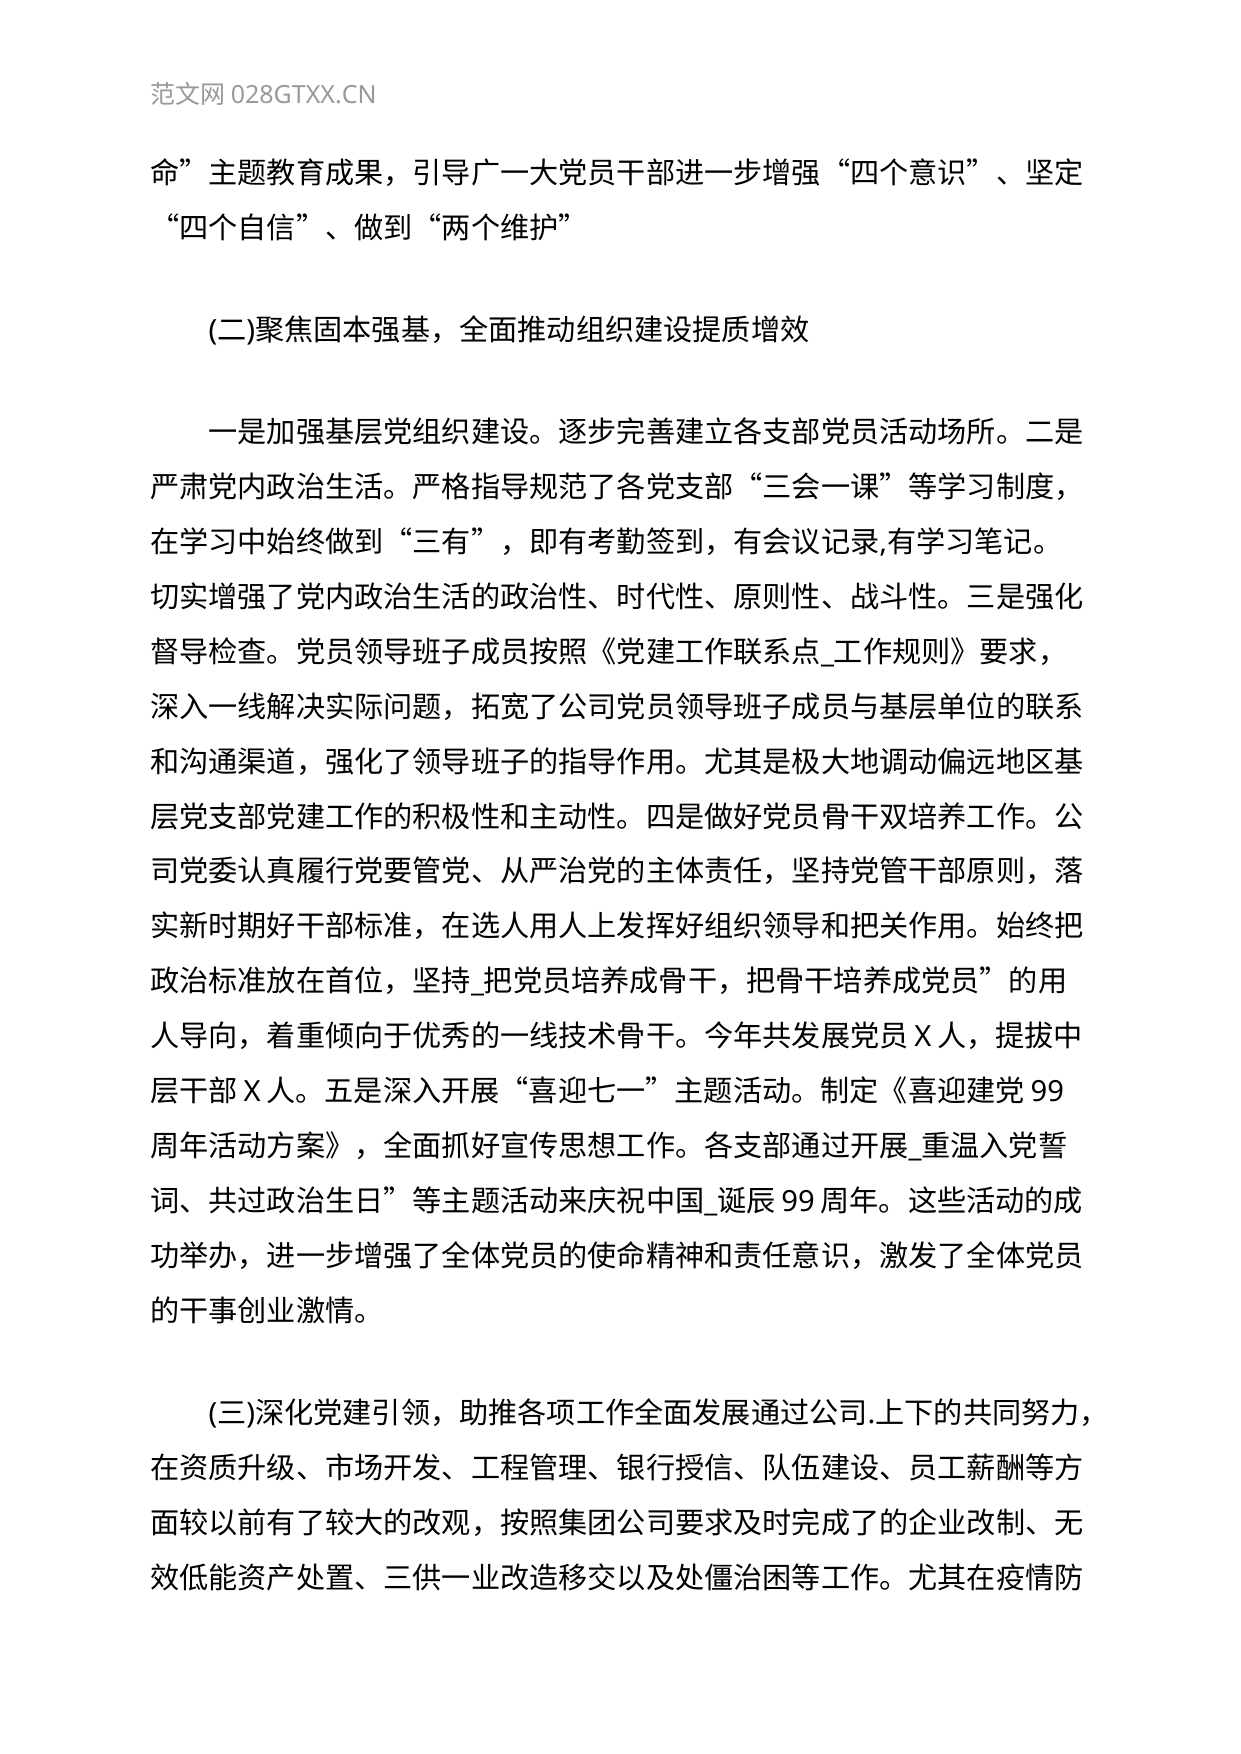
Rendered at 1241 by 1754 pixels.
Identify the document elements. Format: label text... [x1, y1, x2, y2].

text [150, 1389, 1090, 1597]
text (二)聚焦固本强基，全面推动组织建设提质增效 [150, 307, 1090, 349]
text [150, 150, 1090, 247]
text 一是加强基层党组织建设。逐步完善建立各支部党员活动场所。二是严肃党内政治生活。严格指导规范了各党支部“三会一课”等学习制度，在学习中始终做到“三有”，即有考勤签到，有会议记录,有学习笔记。切实增强了党内政治生活的政治性、时代性、原则性、战斗性。三是强化督导检查。党员领导班子成员按照《党建工作联系点_工作规则》要求，深入一线解决实际问题，拓宽了公司党员领导班子成员与基层单位的联系和沟通渠道，强化了领导班子的指导作用。尤其是极大地调动偏远地区基层党支部党建工作的积极性和主动性。四是做好党员骨干双培养工作。公司党委认真履行党要管党、从严治党的主体责任，坚持党管干部原则，落实新时期好干部标准，在选人用人上发挥好组织领导和把关作用。始终把政治标准放在首位，坚持_把党员培养成骨干，把骨干培养成党员”的用人导向，着重倾向于优秀的一线技术骨干。今年共发展党员X人，提拔中层干部X人。五是深入开展“喜迎七一”主题活动。制定《喜迎建党99周年活动方案》，全面抓好宣传思想工作。各支部通过开展_重温入党誓词、共过政治生日”等主题活动来庆祝中国_诞辰99周年。这些活动的成功举办，进一步增强了全体党员的使命精神和责任意识，激发了全体党员的干事创业激情。 [150, 409, 1090, 1330]
